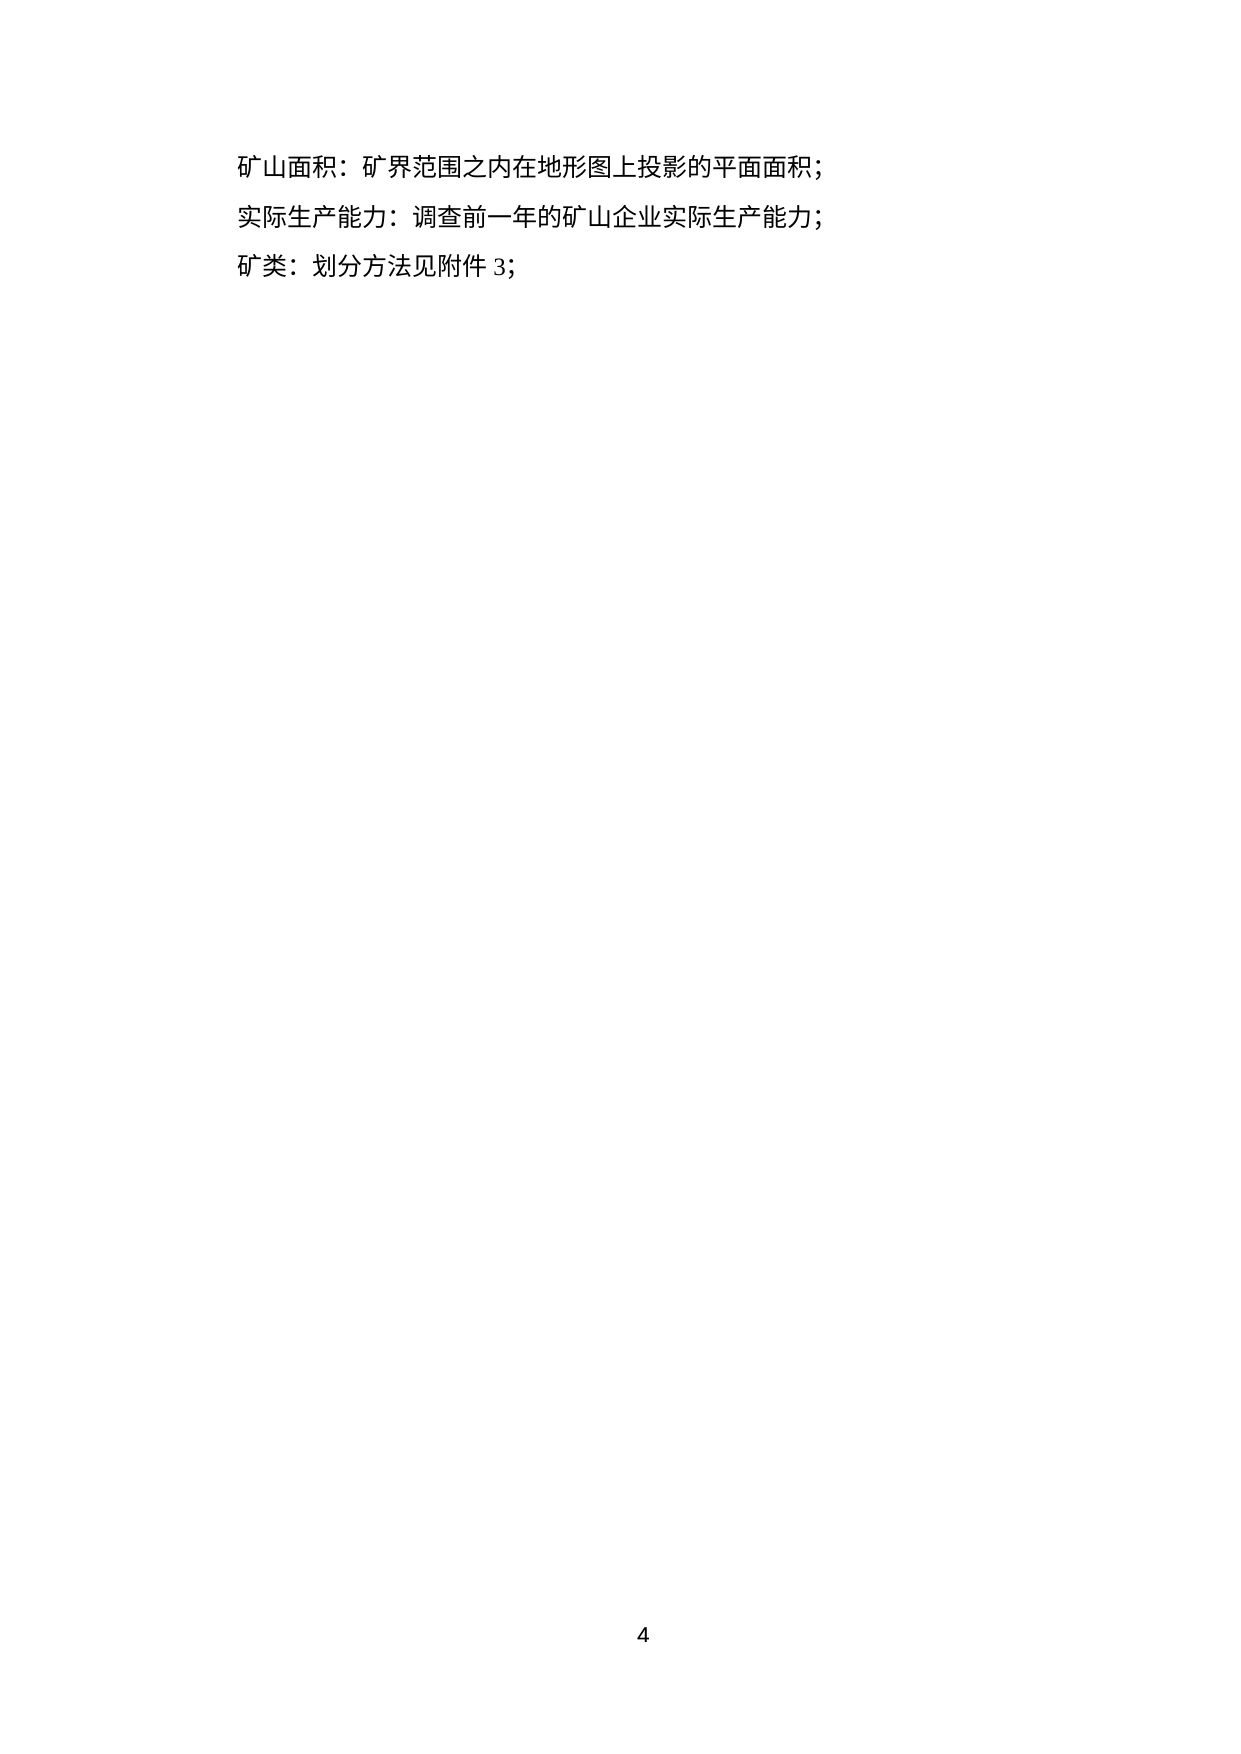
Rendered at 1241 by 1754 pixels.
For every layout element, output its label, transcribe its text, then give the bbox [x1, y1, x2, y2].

text 矿山面积：矿界范围之内在地形图上投影的平面面积； 实际生产能力：调查前一年的矿山企业实际生产能力； 矿类：划分方法见附件 3； [237, 148, 838, 283]
